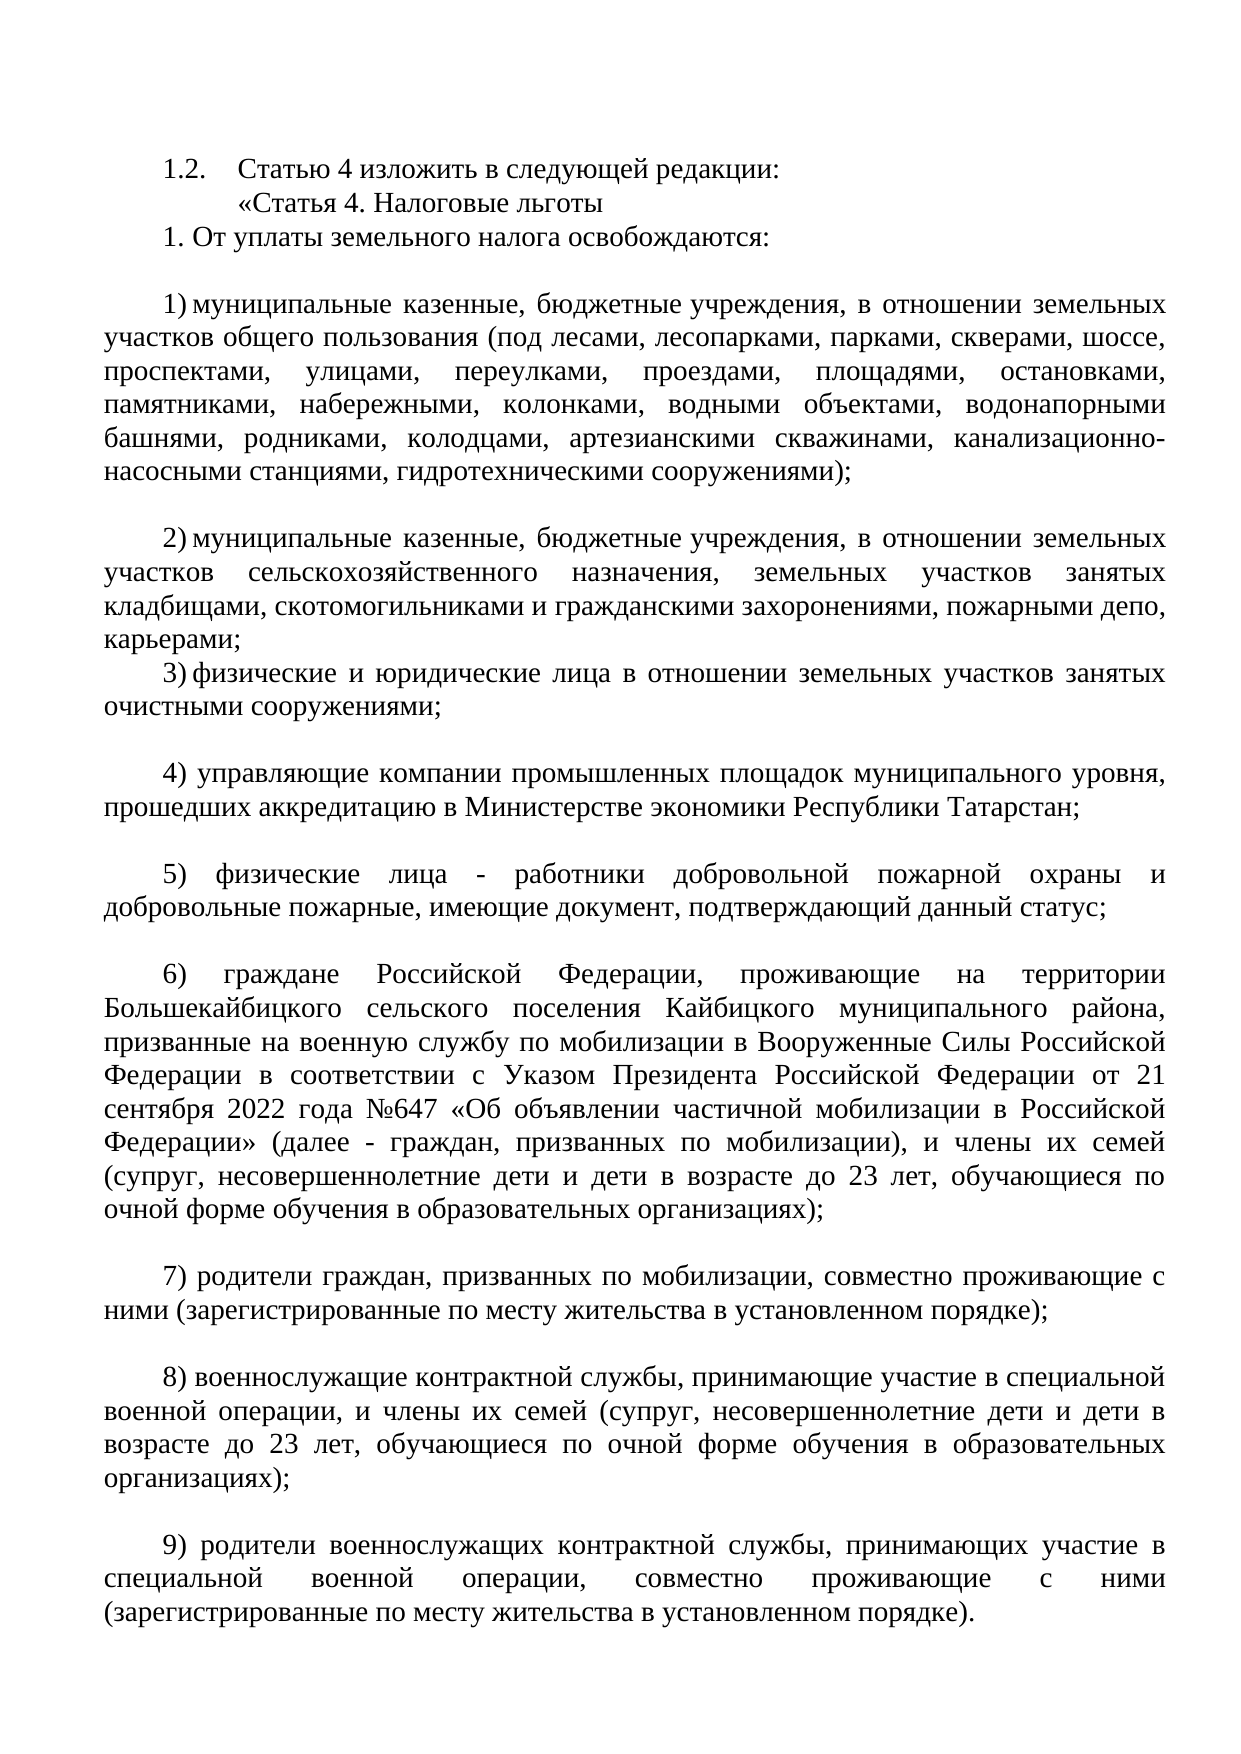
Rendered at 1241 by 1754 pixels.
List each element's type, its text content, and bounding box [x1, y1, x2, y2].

list муниципальные казенные, бюджетные учреждения, в отношении земельных участков общего пользования (под лесами, лесопарками, парками, скверами, шоссе, проспектами, улицами, переулками, проездами, площадями, остановками, памятниками, набережными, колонками, водными объектами, водонапорными башнями, родниками, колодцами, артезианскими скважинами, канализационно-насосными станциями, гидротехническими сооружениями); [103, 286, 1167, 487]
list От уплаты земельного налога освобождаются: [103, 219, 1167, 252]
text «Статья 4. Налоговые льготы [237, 185, 1167, 219]
text 8) военнослужащие контрактной службы, принимающие участие в специальной военной операции, и члены их семей (супруг, несовершеннолетние дети и дети в возрасте до 23 лет, обучающиеся по очной форме обучения в образовательных организациях); [103, 1359, 1167, 1493]
list Статью 4 изложить в следующей редакции: [162, 152, 1167, 185]
text 4) управляющие компании промышленных площадок муниципального уровня, прошедших аккредитацию в Министерстве экономики Республики Татарстан; [103, 755, 1167, 822]
text 7) родители граждан, призванных по мобилизации, совместно проживающие с ними (зарегистрированные по месту жительства в установленном порядке); [103, 1258, 1167, 1326]
text 5) физические лица - работники добровольной пожарной охраны и добровольные пожарные, имеющие документ, подтверждающий данный статус; [103, 856, 1167, 923]
list физические и юридические лица в отношении земельных участков занятых очистными сооружениями; [103, 655, 1167, 722]
list муниципальные казенные, бюджетные учреждения, в отношении земельных участков сельскохозяйственного назначения, земельных участков занятых кладбищами, скотомогильниками и гражданскими захоронениями, пожарными депо, карьерами; [103, 521, 1167, 655]
text 9) родители военнослужащих контрактной службы, принимающих участие в специальной военной операции, совместно проживающие с ними (зарегистрированные по месту жительства в установленном порядке). [103, 1527, 1167, 1627]
text 6) граждане Российской Федерации, проживающие на территории Большекайбицкого сельского поселения Кайбицкого муниципального района, призванные на военную службу по мобилизации в Вооруженные Силы Российской Федерации в соответствии с Указом Президента Российской Федерации от 21 сентября 2022 года №647 «Об объявлении частичной мобилизации в Российской Федерации» (далее - граждан, призванных по мобилизации), и члены их семей (супруг, несовершеннолетние дети и дети в возрасте до 23 лет, обучающиеся по очной форме обучения в образовательных организациях); [103, 957, 1167, 1225]
